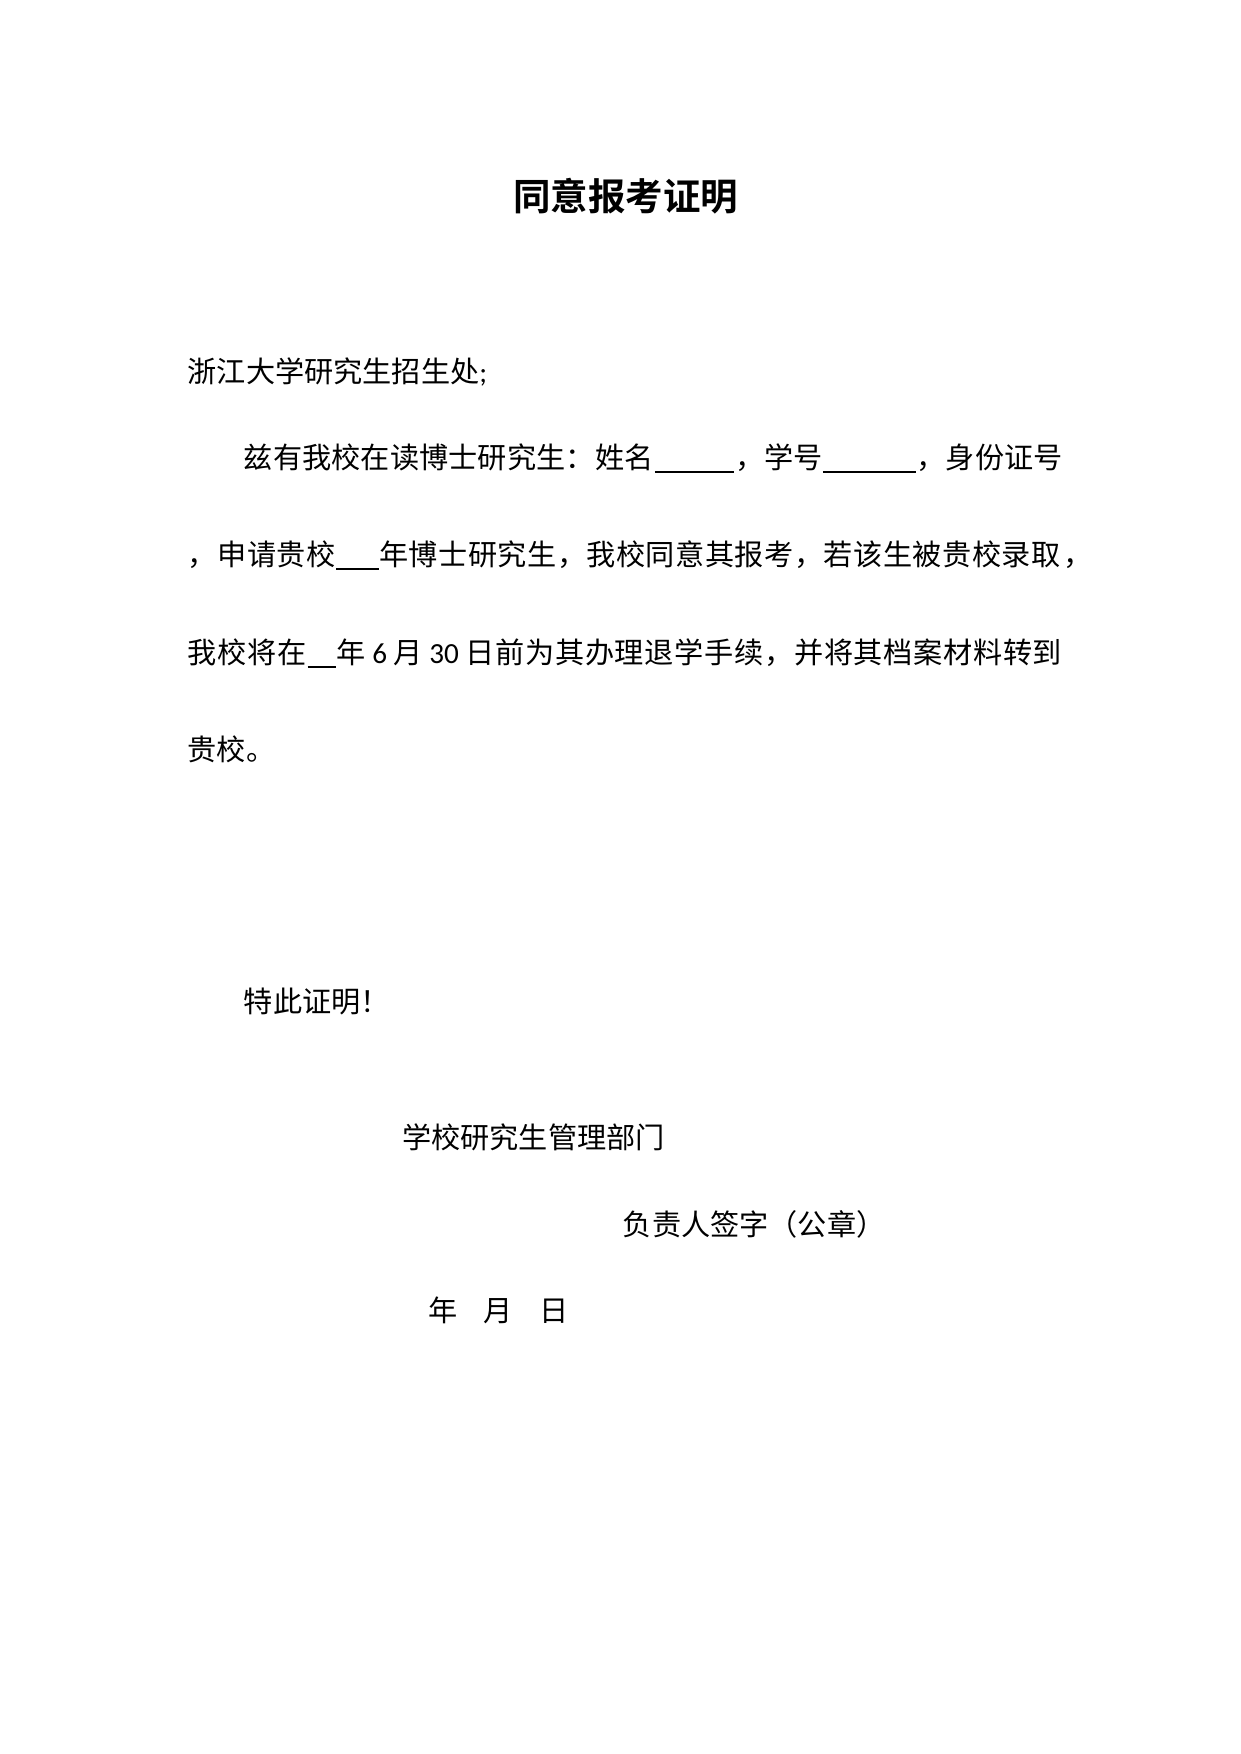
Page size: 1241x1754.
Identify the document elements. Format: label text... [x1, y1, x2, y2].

text 同意报考证明 [187, 162, 1063, 227]
text 负责人签字（公章） [187, 1190, 1063, 1255]
text 浙江大学研究生招生处; [187, 337, 1063, 402]
text 学校研究生管理部门 [187, 1104, 1063, 1169]
text 年 月 日 [187, 1276, 1063, 1341]
text 兹有我校在读博士研究生：姓名 ，学号 ，身份证号 ，申请贵校 年博士研究生，我校同意其报考，若该生被贵校录取，我校将在 年6月30日前为其办理退学手续，并将其档案材料转到贵校。 [187, 423, 1063, 781]
text 特此证明！ [187, 967, 1063, 1032]
